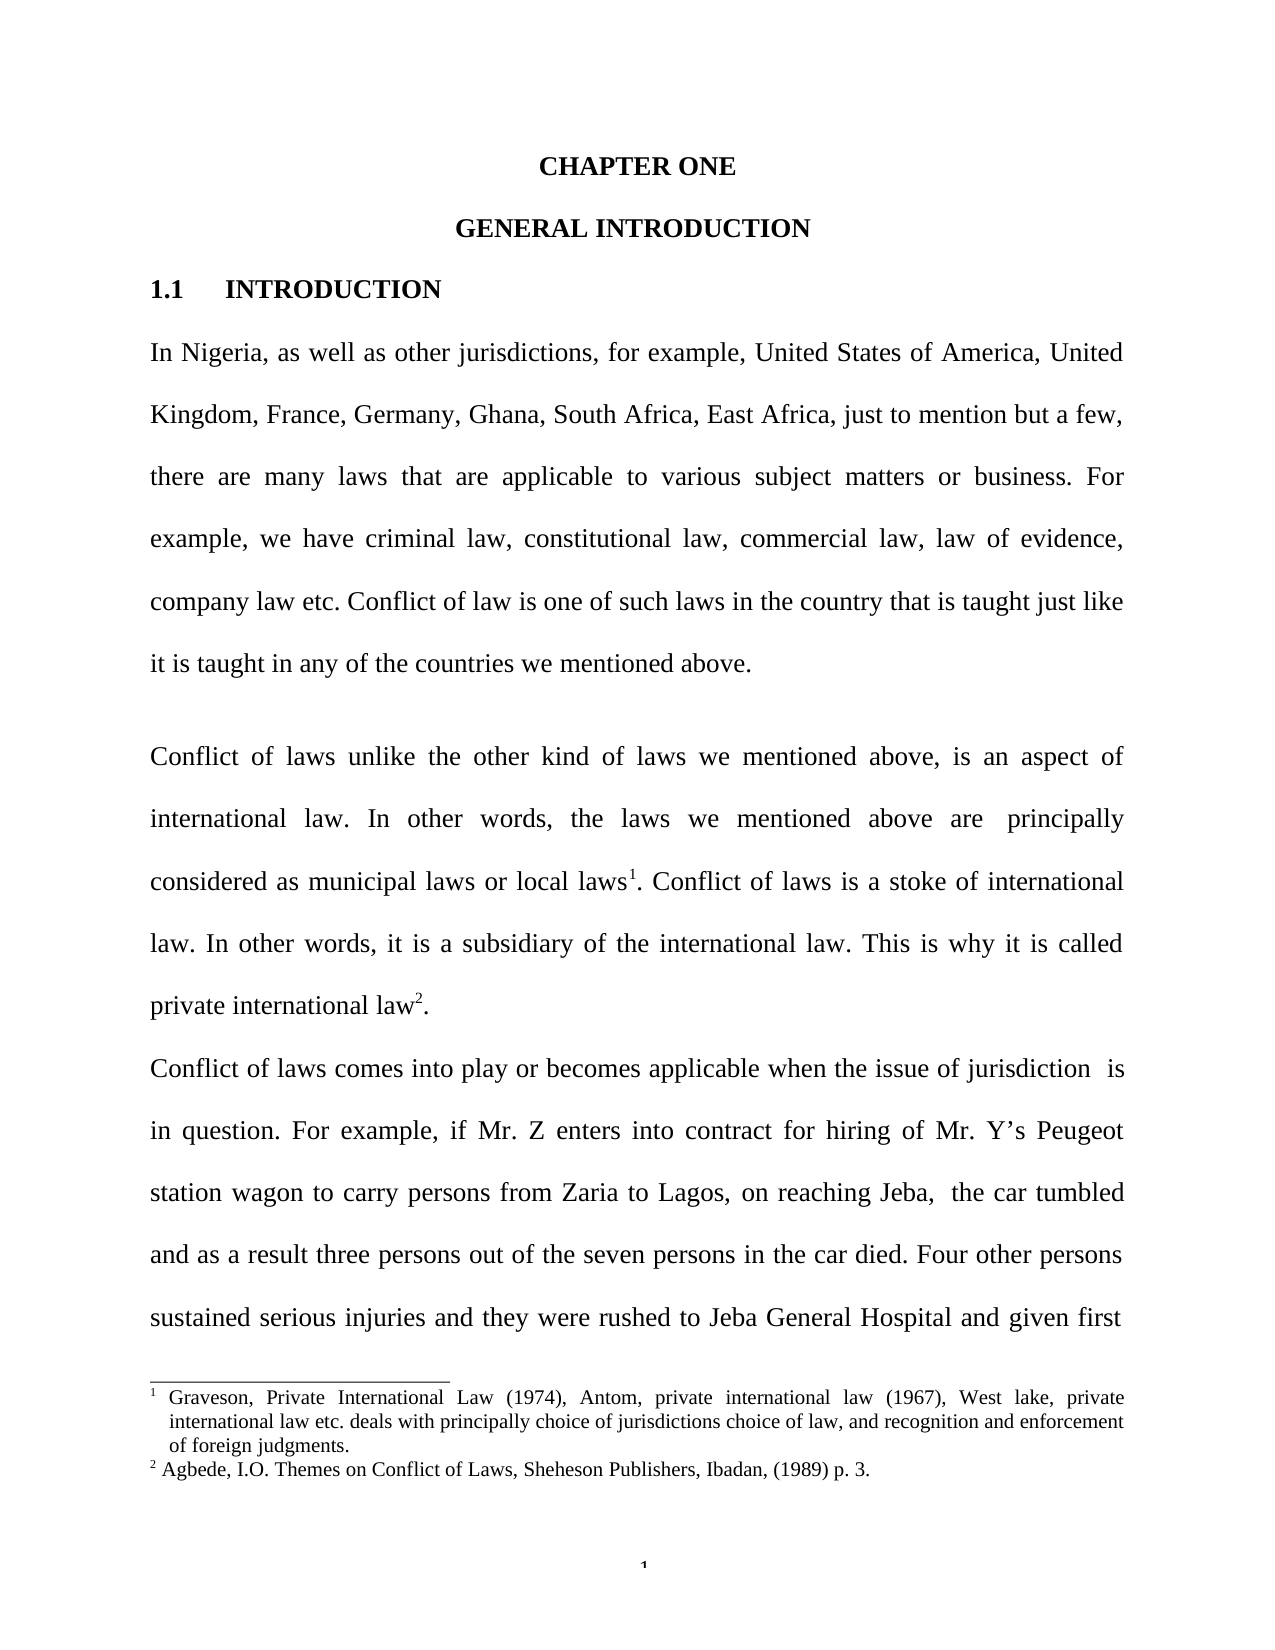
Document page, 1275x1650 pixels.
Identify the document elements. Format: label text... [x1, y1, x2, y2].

text Conflict of laws comes into play or becomes applicable when the issue of jurisdiction is in question. For example, if Mr. Z enters into contract for hiring of Mr. Y’s Peugeot station wagon to carry persons from Zaria to Lagos, on reaching Jeba, the car tumbled and as a result three persons out of the seven persons in the car died. Four other persons sustained serious injuries and they were rushed to Jeba General Hospital and given first [150, 1052, 1125, 1332]
subtitle INTRODUCTION [150, 274, 1154, 305]
text 2 Agbede, I.O. Themes on Conflict of Laws, Sheheson Publishers, Ibadan, (1989) p. 3. [150, 1457, 1154, 1481]
text In Nigeria, as well as other jurisdictions, for example, United States of America, United Kingdom, France, Germany, Ghana, South Africa, East Africa, just to mention but a few, there are many laws that are applicable to various subject matters or business. For example, we have criminal law, constitutional law, commercial law, law of evidence, company law etc. Conflict of law is one of such laws in the country that is taught just like it is taught in any of the countries we mentioned above. [150, 336, 1125, 678]
text 1 Graveson, Private International Law (1974), Antom, private international law (1967), West lake, private international law etc. deals with principally choice of jurisdictions choice of law, and recognition and enforcement of foreign judgments. [150, 1386, 1126, 1457]
text Conflict of laws unlike the other kind of laws we mentioned above, is an aspect of international law. In other words, the laws we mentioned above are principally considered as municipal laws or local laws1. Conflict of laws is a stoke of international law. In other words, it is a subsidiary of the international law. This is why it is called private international law2. [150, 740, 1125, 1021]
subtitle CHAPTER ONE GENERAL INTRODUCTION [455, 150, 812, 243]
